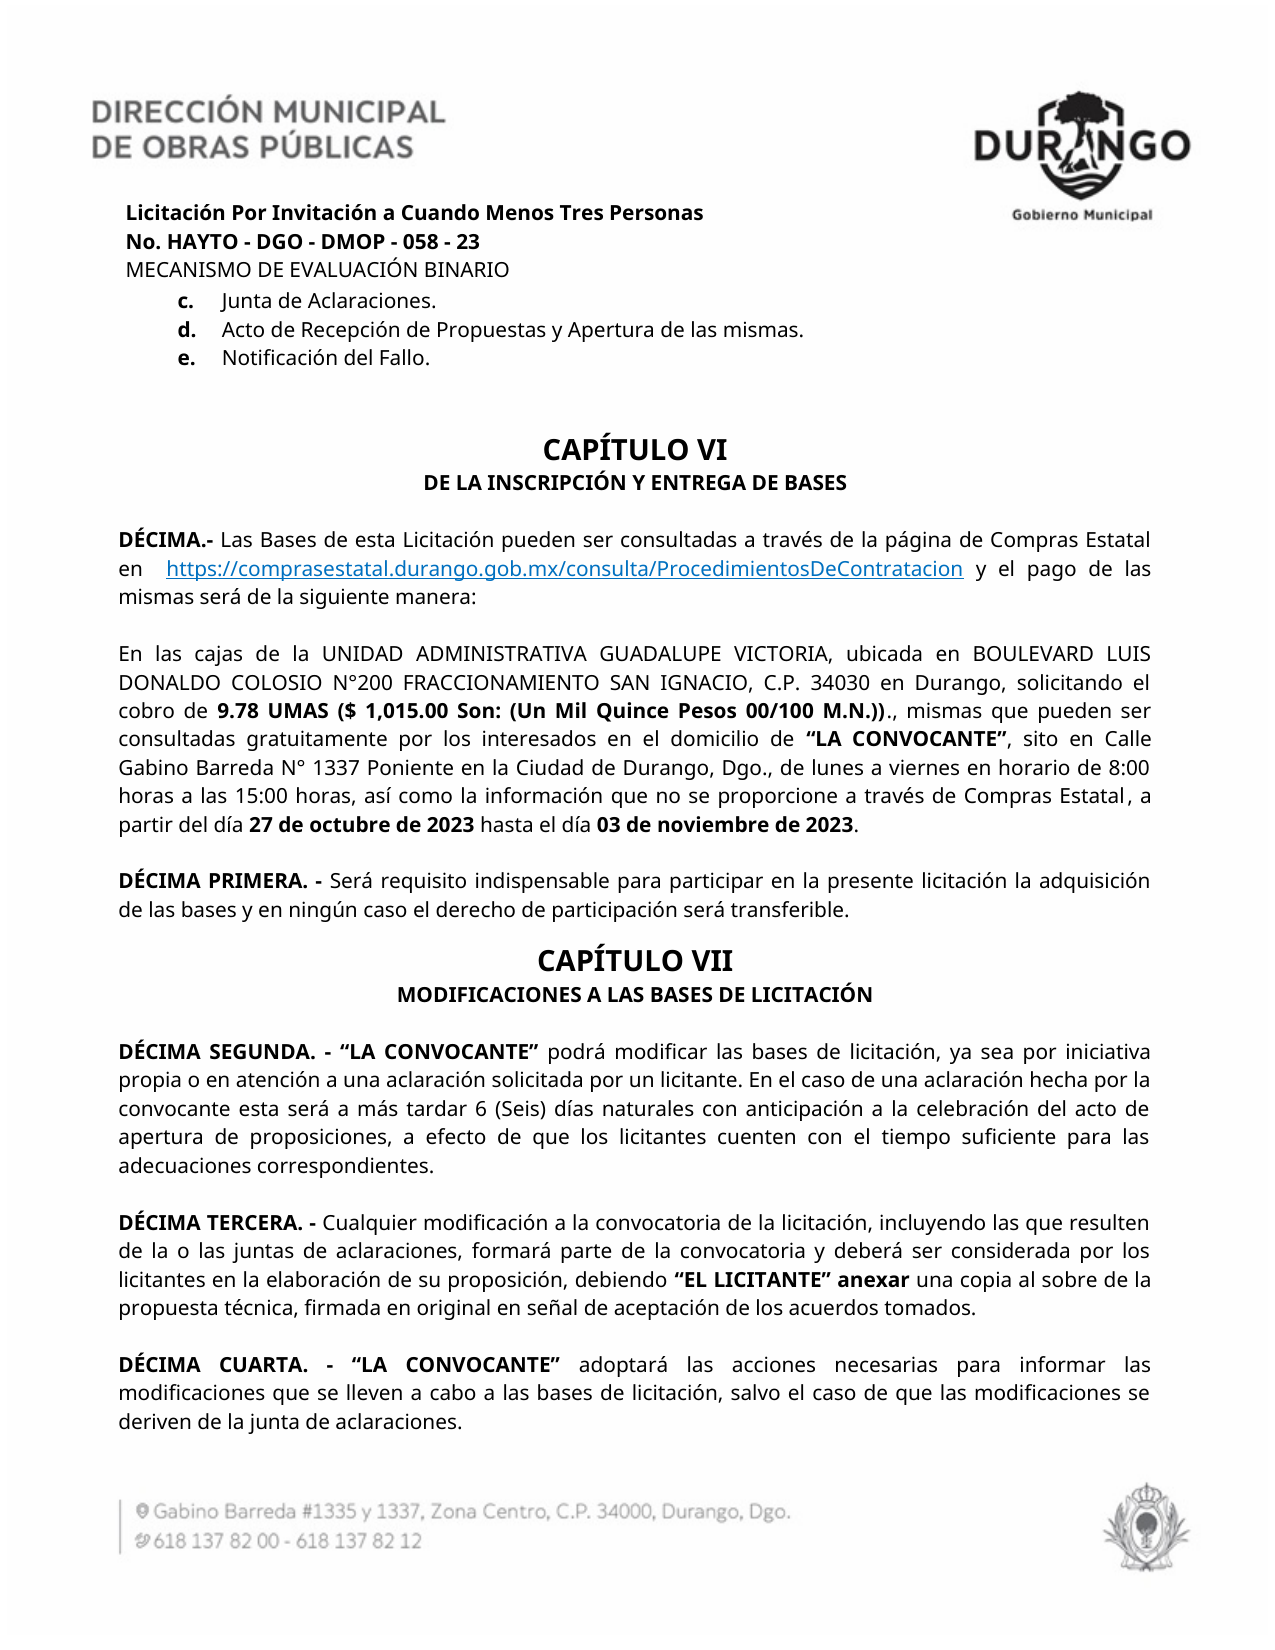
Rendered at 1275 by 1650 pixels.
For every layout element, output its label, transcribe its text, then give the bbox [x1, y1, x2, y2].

text CAPÍTULO VII [118, 941, 1152, 980]
text DE LA INSCRIPCIÓN Y ENTREGA DE BASES [118, 468, 1152, 497]
text DÉCIMA.- Las Bases de esta Licitación pueden ser consultadas a través de la página de Compras Estatal en https://comprasestatal.durango.gob.mx/consulta/ProcedimientosDeContratacion y el pago de las mismas será de la siguiente manera: [118, 525, 1152, 611]
text MODIFICACIONES A LAS BASES DE LICITACIÓN [118, 980, 1152, 1009]
picture [7, 5, 1269, 1635]
text DÉCIMA SEGUNDA. - “LA CONVOCANTE” podrá modificar las bases de licitación, ya sea por iniciativa propia o en atención a una aclaración solicitada por un licitante. En el caso de una aclaración hecha por la convocante esta será a más tardar 6 (Seis) días naturales con anticipación a la celebración del acto de apertura de proposiciones, a efecto de que los licitantes cuenten con el tiempo suficiente para las adecuaciones correspondientes. [118, 1037, 1152, 1179]
text DÉCIMA CUARTA. - “LA CONVOCANTE” adoptará las acciones necesarias para informar las modificaciones que se lleven a cabo a las bases de licitación, salvo el caso de que las modificaciones se deriven de la junta de aclaraciones. [118, 1350, 1152, 1435]
text DÉCIMA TERCERA. - Cualquier modificación a la convocatoria de la licitación, incluyendo las que resulten de la o las juntas de aclaraciones, formará parte de la convocatoria y deberá ser considerada por los licitantes en la elaboración de su proposición, debiendo “EL LICITANTE” anexar una copia al sobre de la propuesta técnica, firmada en original en señal de aceptación de los acuerdos tomados. [118, 1208, 1152, 1322]
list Junta de Aclaraciones. [177, 287, 1152, 315]
list Acto de Recepción de Propuestas y Apertura de las mismas. [177, 315, 1152, 343]
list Notificación del Fallo. [177, 343, 1152, 372]
subtitle CAPÍTULO VI [118, 429, 1152, 468]
subtitle DÉCIMA PRIMERA. - Será requisito indispensable para participar en la presente licitación la adquisición de las bases y en ningún caso el derecho de participación será transferible. [118, 867, 1152, 923]
text En las cajas de la UNIDAD ADMINISTRATIVA GUADALUPE VICTORIA, ubicada en BOULEVARD LUIS DONALDO COLOSIO N°200 FRACCIONAMIENTO SAN IGNACIO, C.P. 34030 en Durango, solicitando el cobro de 9.78 UMAS ($ 1,015.00 Son: (Un Mil Quince Pesos 00/100 M.N.))., mismas que pueden ser consultadas gratuitamente por los interesados en el domicilio de “LA CONVOCANTE”, sito en Calle Gabino Barreda N° 1337 Poniente en la Ciudad de Durango, Dgo., de lunes a viernes en horario de 8:00 horas a las 15:00 horas, así como la información que no se proporcione a través de Compras Estatal, a partir del día 27 de octubre de 2023 hasta el día 03 de noviembre de 2023. [118, 639, 1152, 838]
